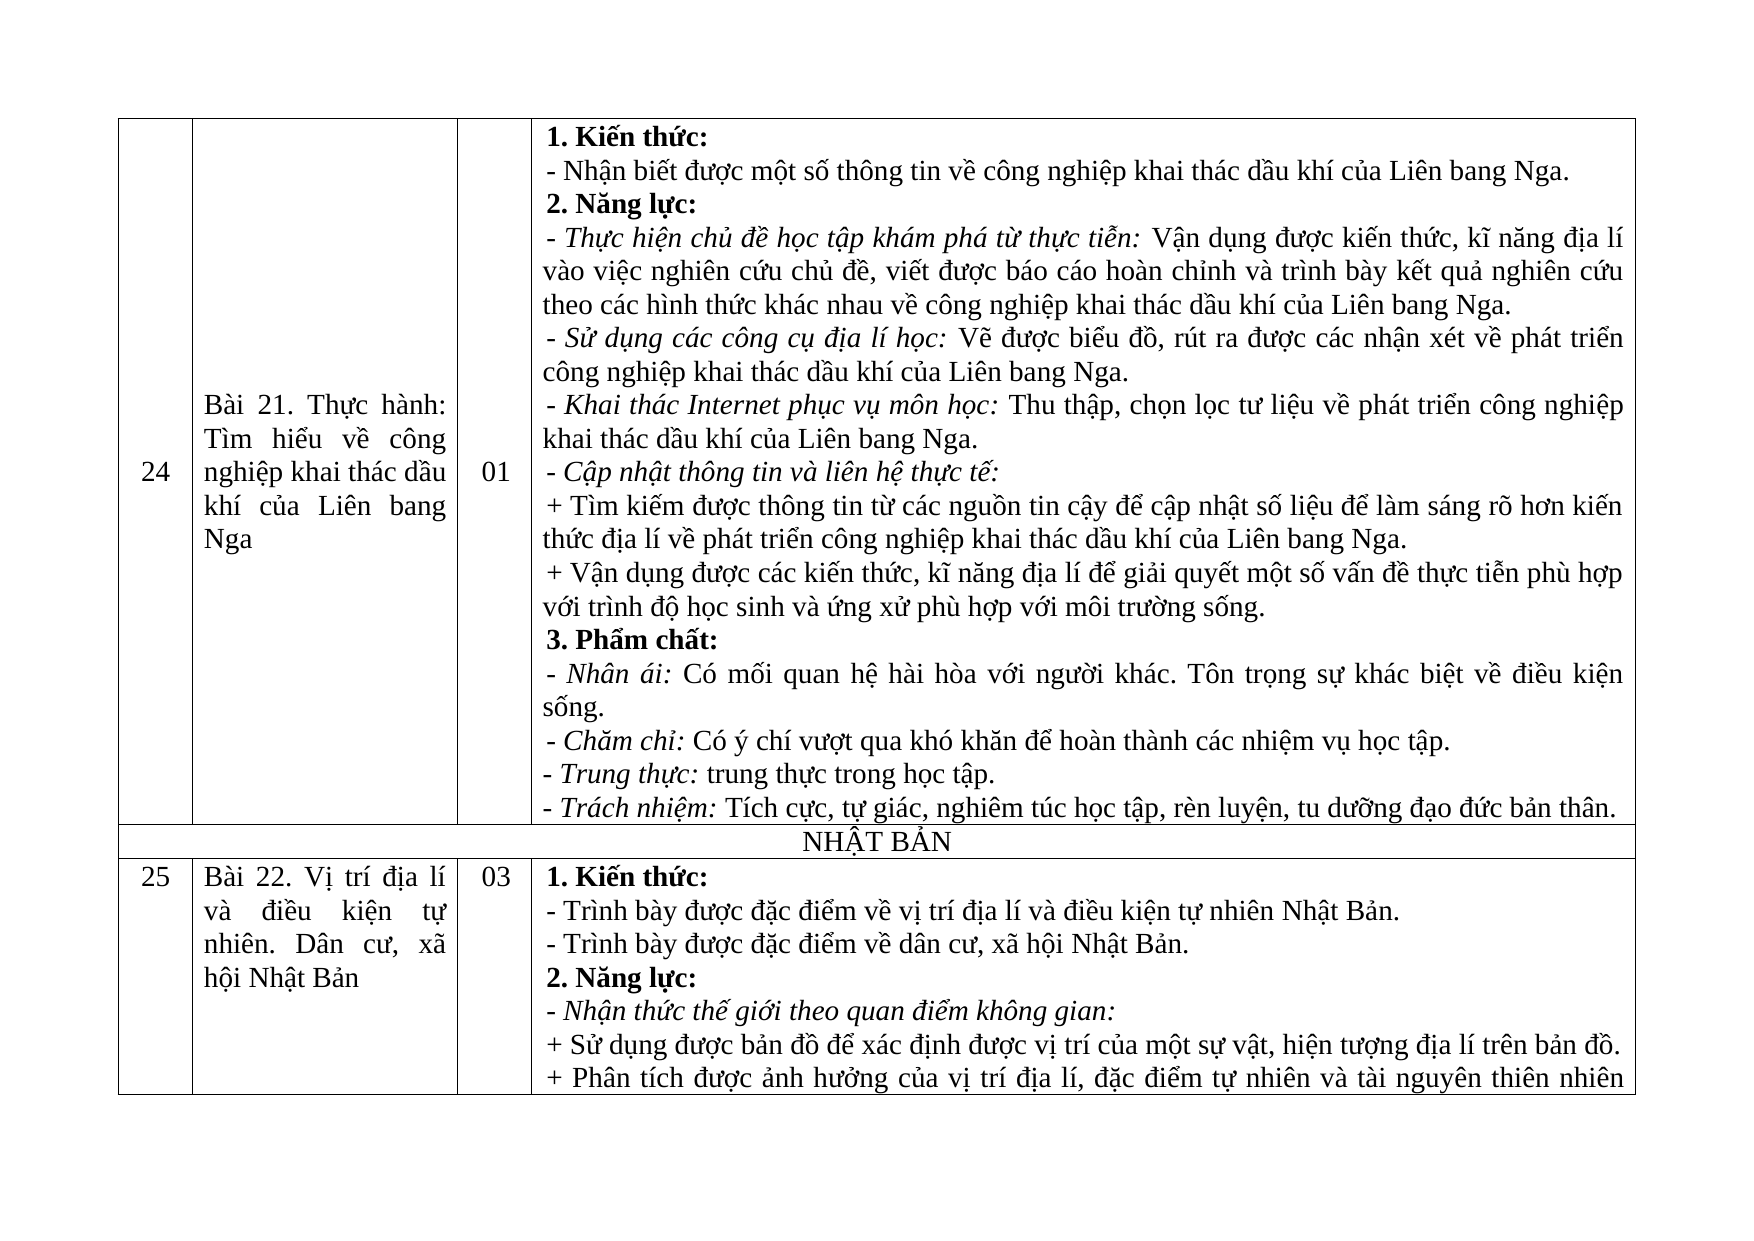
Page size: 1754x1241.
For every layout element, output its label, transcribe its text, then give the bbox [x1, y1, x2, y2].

table_cell 1. Kiến thức: - Nhận biết được một số thông tin về công nghiệp khai thác dầu khí của Liên bang Nga. 2. Năng lực: - Thực hiện chủ đề học tập khám phá từ thực tiễn: Vận dụng được kiến thức, kĩ năng địa lí vào việc nghiên cứu chủ đề, viết được báo cáo hoàn chỉnh và trình bày kết quả nghiên cứu theo các hình thức khác nhau về công nghiệp khai thác dầu khí của Liên bang Nga. - Sử dụng các công cụ địa lí học: Vẽ được biểu đồ, rút ra được các nhận xét về phát triển công nghiệp khai thác dầu khí của Liên bang Nga. - Khai thác Internet phục vụ môn học: Thu thập, chọn lọc tư liệu về phát triển công nghiệp khai thác dầu khí của Liên bang Nga. - Cập nhật thông tin và liên hệ thực tế: + Tìm kiếm được thông tin từ các nguồn tin cậy để cập nhật số liệu để làm sáng rõ hơn kiến thức địa lí về phát triển công nghiệp khai thác dầu khí của Liên bang Nga. + Vận dụng được các kiến thức, kĩ năng địa lí để giải quyết một số vấn đề thực tiễn phù hợp với trình độ học sinh và ứng xử phù hợp với môi trường sống. 3. Phẩm chất: - Nhân ái: Có mối quan hệ hài hòa với người khác. Tôn trọng sự khác biệt về điều kiện sống. - Chăm chỉ: Có ý chí vượt qua khó khăn để hoàn thành các nhiệm vụ học tập. - Trung thực: trung thực trong học tập. - Trách nhiệm: Tích cực, tự giác, nghiêm túc học tập, rèn luyện, tu dưỡng đạo đức bản thân. [532, 119, 1635, 823]
table_cell 25 [119, 859, 192, 1094]
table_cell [193, 859, 457, 1094]
table_cell NHẬT BẢN [119, 825, 1635, 858]
table_cell Bài 21. Thực hành: Tìm hiểu về công nghiệp khai thác dầu khí của Liên bang Nga [193, 119, 457, 823]
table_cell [532, 859, 1635, 1094]
table_cell 03 [458, 859, 531, 1094]
table_cell 01 [458, 119, 531, 823]
table_cell 24 [119, 119, 192, 823]
